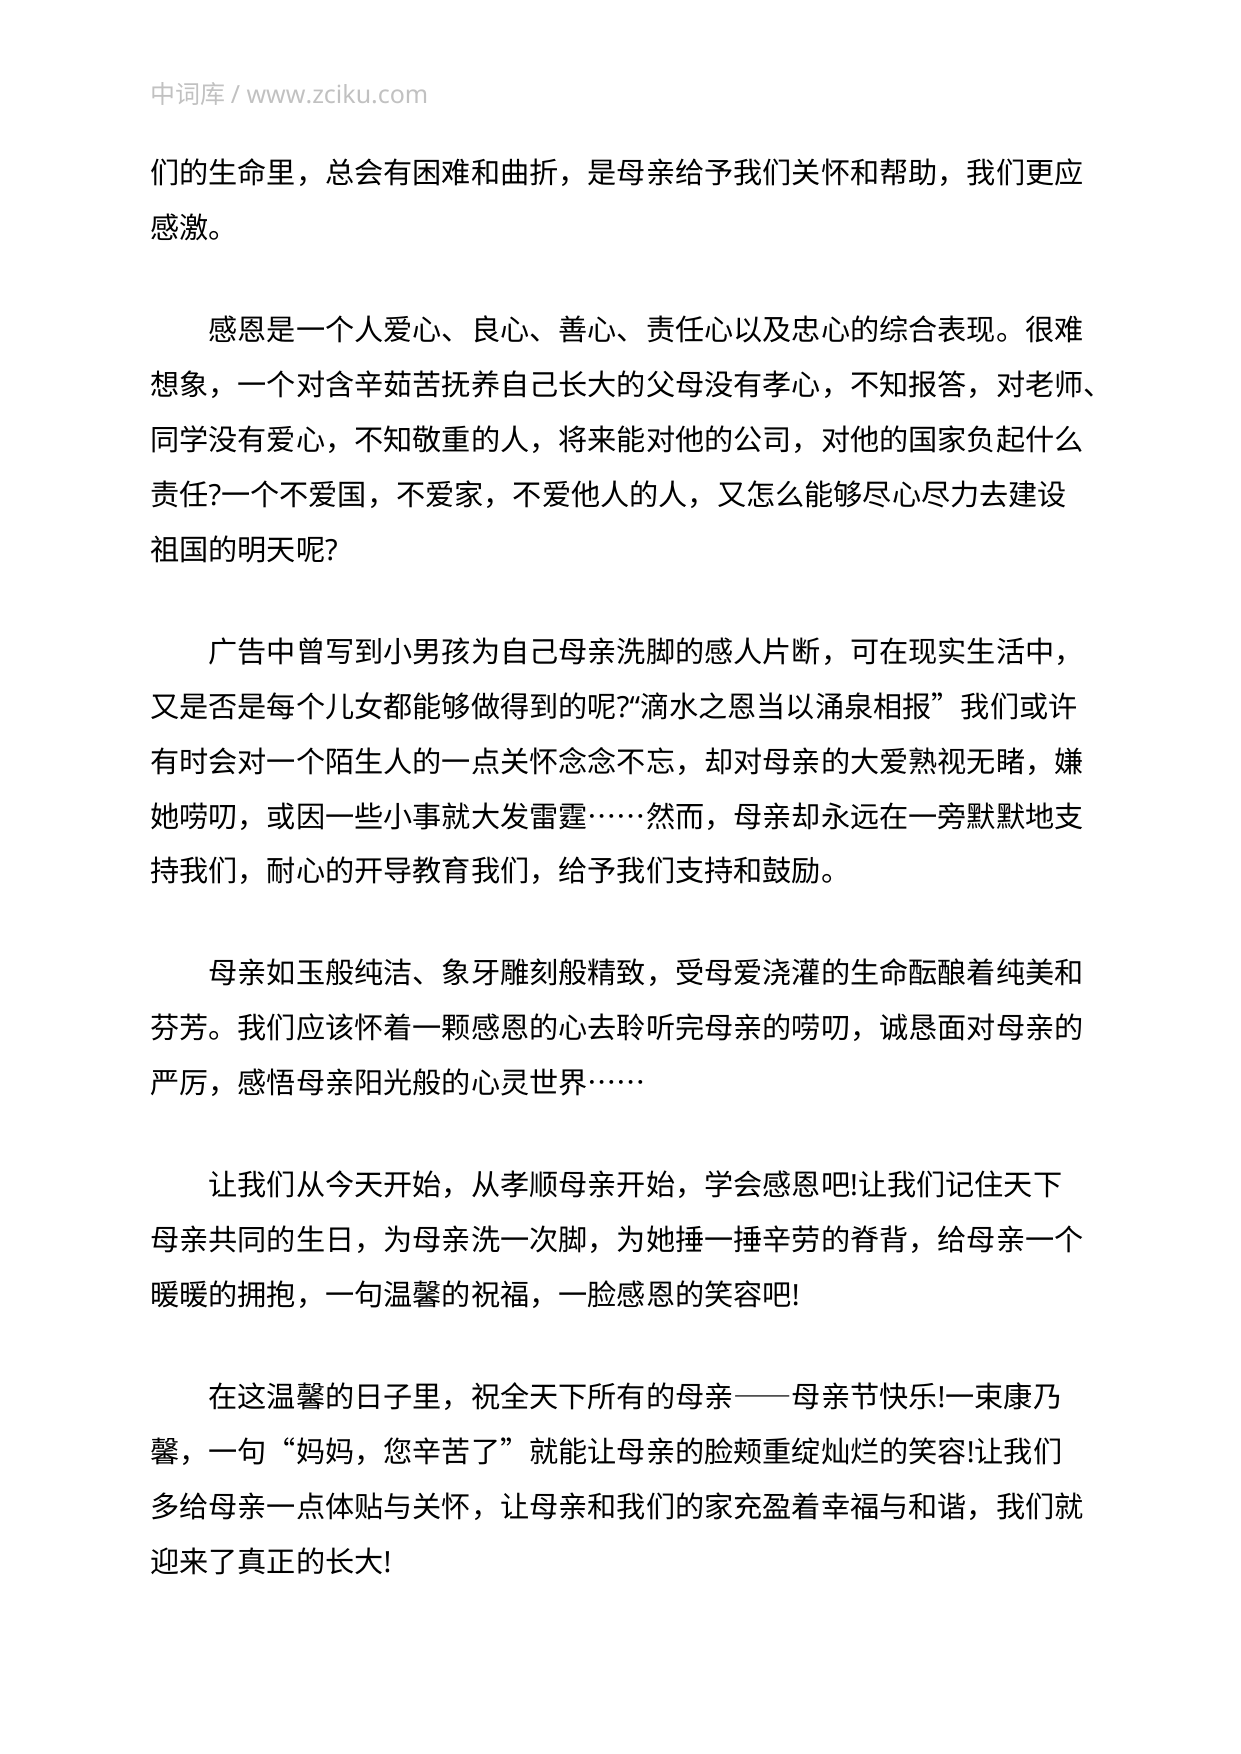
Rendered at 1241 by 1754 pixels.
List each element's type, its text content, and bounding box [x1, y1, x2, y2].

text 母亲如玉般纯洁、象牙雕刻般精致，受母爱浇灌的生命酝酿着纯美和芬芳。我们应该怀着一颗感恩的心去聆听完母亲的唠叨，诚恳面对母亲的严厉，感悟母亲阳光般的心灵世界…… [150, 950, 1090, 1102]
text 在这温馨的日子里，祝全天下所有的母亲——母亲节快乐!一束康乃馨，一句“妈妈，您辛苦了”就能让母亲的脸颊重绽灿烂的笑容!让我们多给母亲一点体贴与关怀，让母亲和我们的家充盈着幸福与和谐，我们就迎来了真正的长大! [150, 1373, 1090, 1581]
text 感恩是一个人爱心、良心、善心、责任心以及忠心的综合表现。很难想象，一个对含辛茹苦抚养自己长大的父母没有孝心，不知报答，对老师、同学没有爱心，不知敬重的人，将来能对他的公司，对他的国家负起什么责任?一个不爱国，不爱家，不爱他人的人，又怎么能够尽心尽力去建设祖国的明天呢? [150, 307, 1090, 569]
text 广告中曾写到小男孩为自己母亲洗脚的感人片断，可在现实生活中，又是否是每个儿女都能够做得到的呢?“滴水之恩当以涌泉相报”我们或许有时会对一个陌生人的一点关怀念念不忘，却对母亲的大爱熟视无睹，嫌她唠叨，或因一些小事就大发雷霆……然而，母亲却永远在一旁默默地支持我们，耐心的开导教育我们，给予我们支持和鼓励。 [150, 628, 1090, 890]
text 让我们从今天开始，从孝顺母亲开始，学会感恩吧!让我们记住天下母亲共同的生日，为母亲洗一次脚，为她捶一捶辛劳的脊背，给母亲一个暖暖的拥抱，一句温馨的祝福，一脸感恩的笑容吧! [150, 1161, 1090, 1314]
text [150, 150, 1090, 247]
